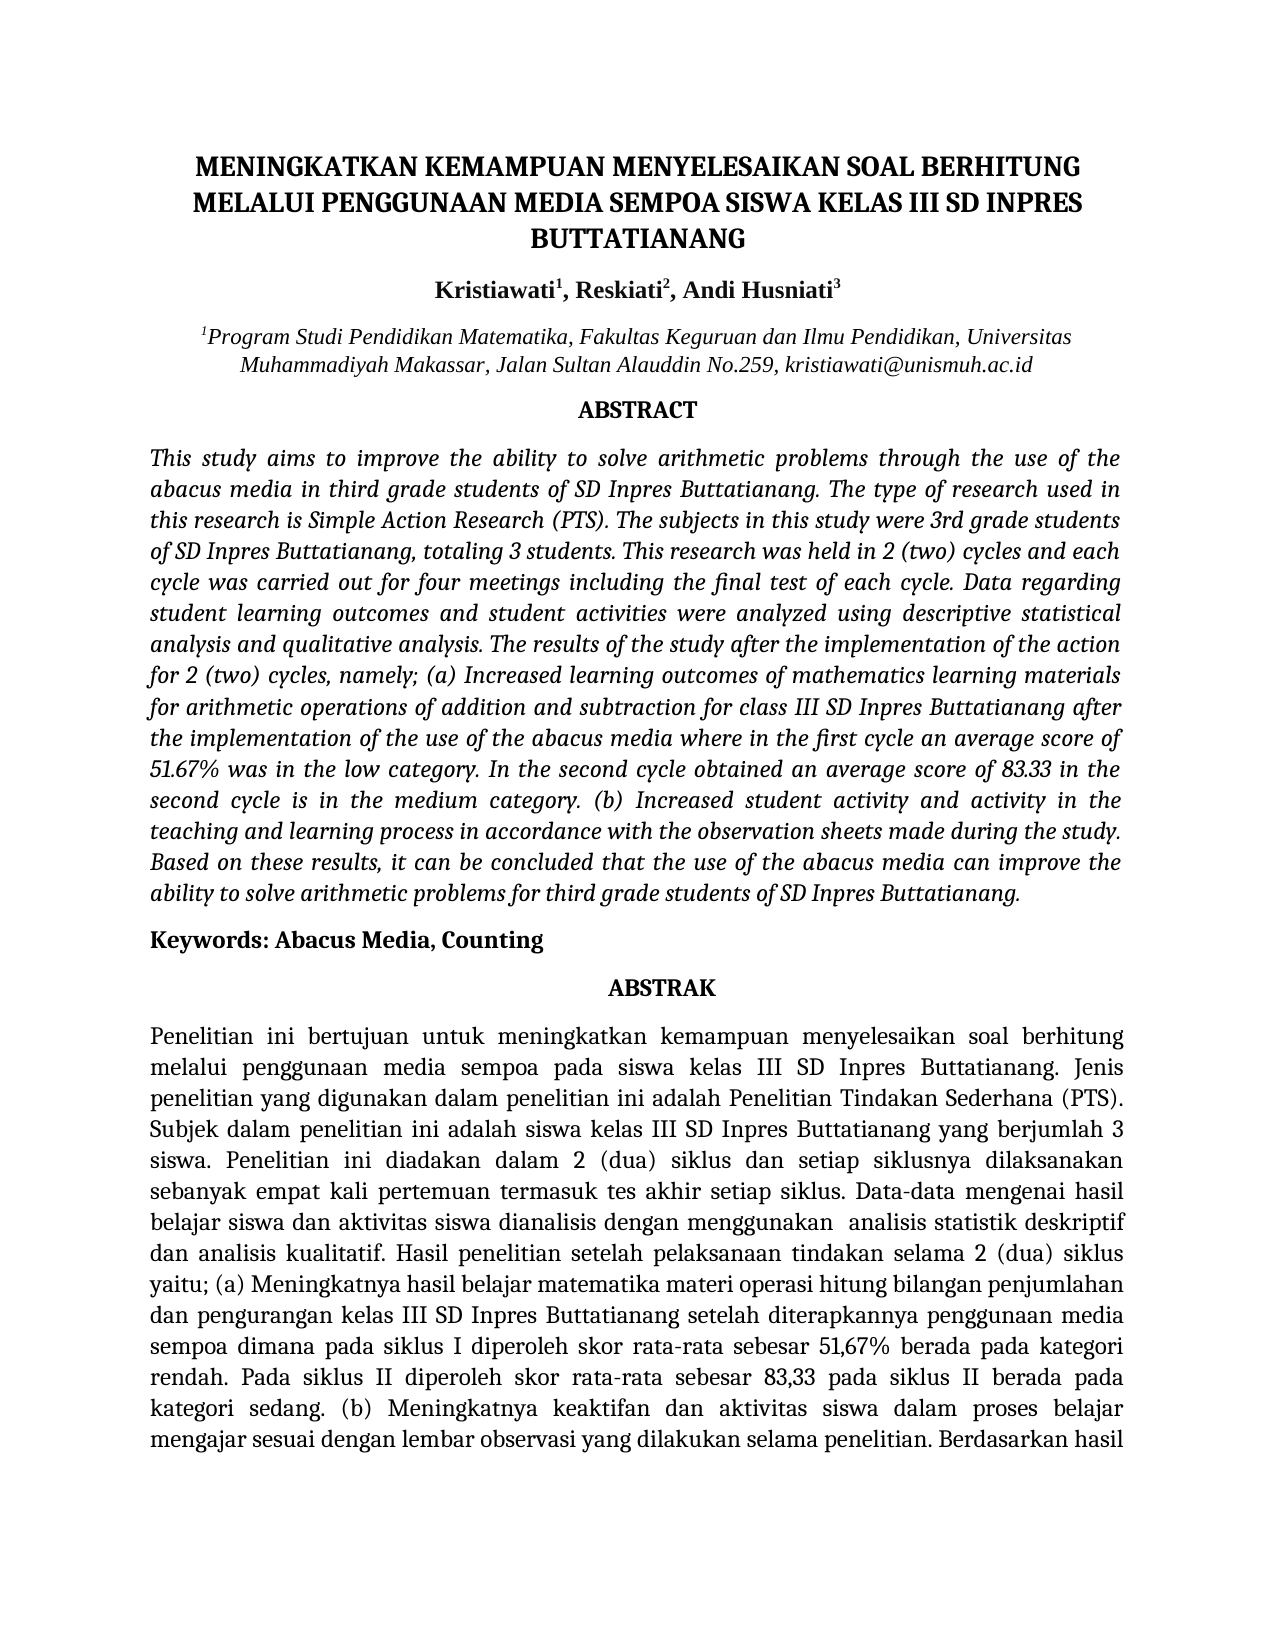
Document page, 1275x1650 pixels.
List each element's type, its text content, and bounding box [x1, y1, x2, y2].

text Keywords: Abacus Media, Counting [150, 926, 1047, 955]
text ABSTRAK [276, 974, 1047, 1003]
text 1Program Studi Pendidikan Matematika, Fakultas Keguruan dan Ilmu Pendidikan, Universitas Muhammadiyah Makassar, Jalan Sultan Alauddin No.259, kristiawati@unismuh.ac.id [150, 323, 1125, 378]
text This study aims to improve the ability to solve arithmetic problems through the use of the abacus media in third grade students of SD Inpres Buttatianang. The type of research used in this research is Simple Action Research (PTS). The subjects in this study were 3rd grade students of SD Inpres Buttatianang, totaling 3 students. This research was held in 2 (two) cycles and each cycle was carried out for four meetings including the final test of each cycle. Data regarding student learning outcomes and student activities were analyzed using descriptive statistical analysis and qualitative analysis. The results of the study after the implementation of the action for 2 (two) cycles, namely; (a) Increased learning outcomes of mathematics learning materials for arithmetic operations of addition and subtraction for class III SD Inpres Buttatianang after the implementation of the use of the abacus media where in the first cycle an average score of 51.67% was in the low category. In the second cycle obtained an average score of 83.33 in the second cycle is in the medium category. (b) Increased student activity and activity in the teaching and learning process in accordance with the observation sheets made during the study. Based on these results, it can be concluded that the use of the abacus media can improve the ability to solve arithmetic problems for third grade students of SD Inpres Buttatianang. [150, 444, 1125, 907]
text ABSTRACT [150, 396, 1125, 425]
text MENINGKATKAN KEMAMPUAN MENYELESAIKAN SOAL BERHITUNG MELALUI PENGGUNAAN MEDIA SEMPOA SISWA KELAS III SD INPRES BUTTATIANANG [150, 150, 1125, 256]
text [150, 1022, 1125, 1454]
text Kristiawati1, Reskiati2, Andi Husniati3 [150, 275, 1125, 304]
